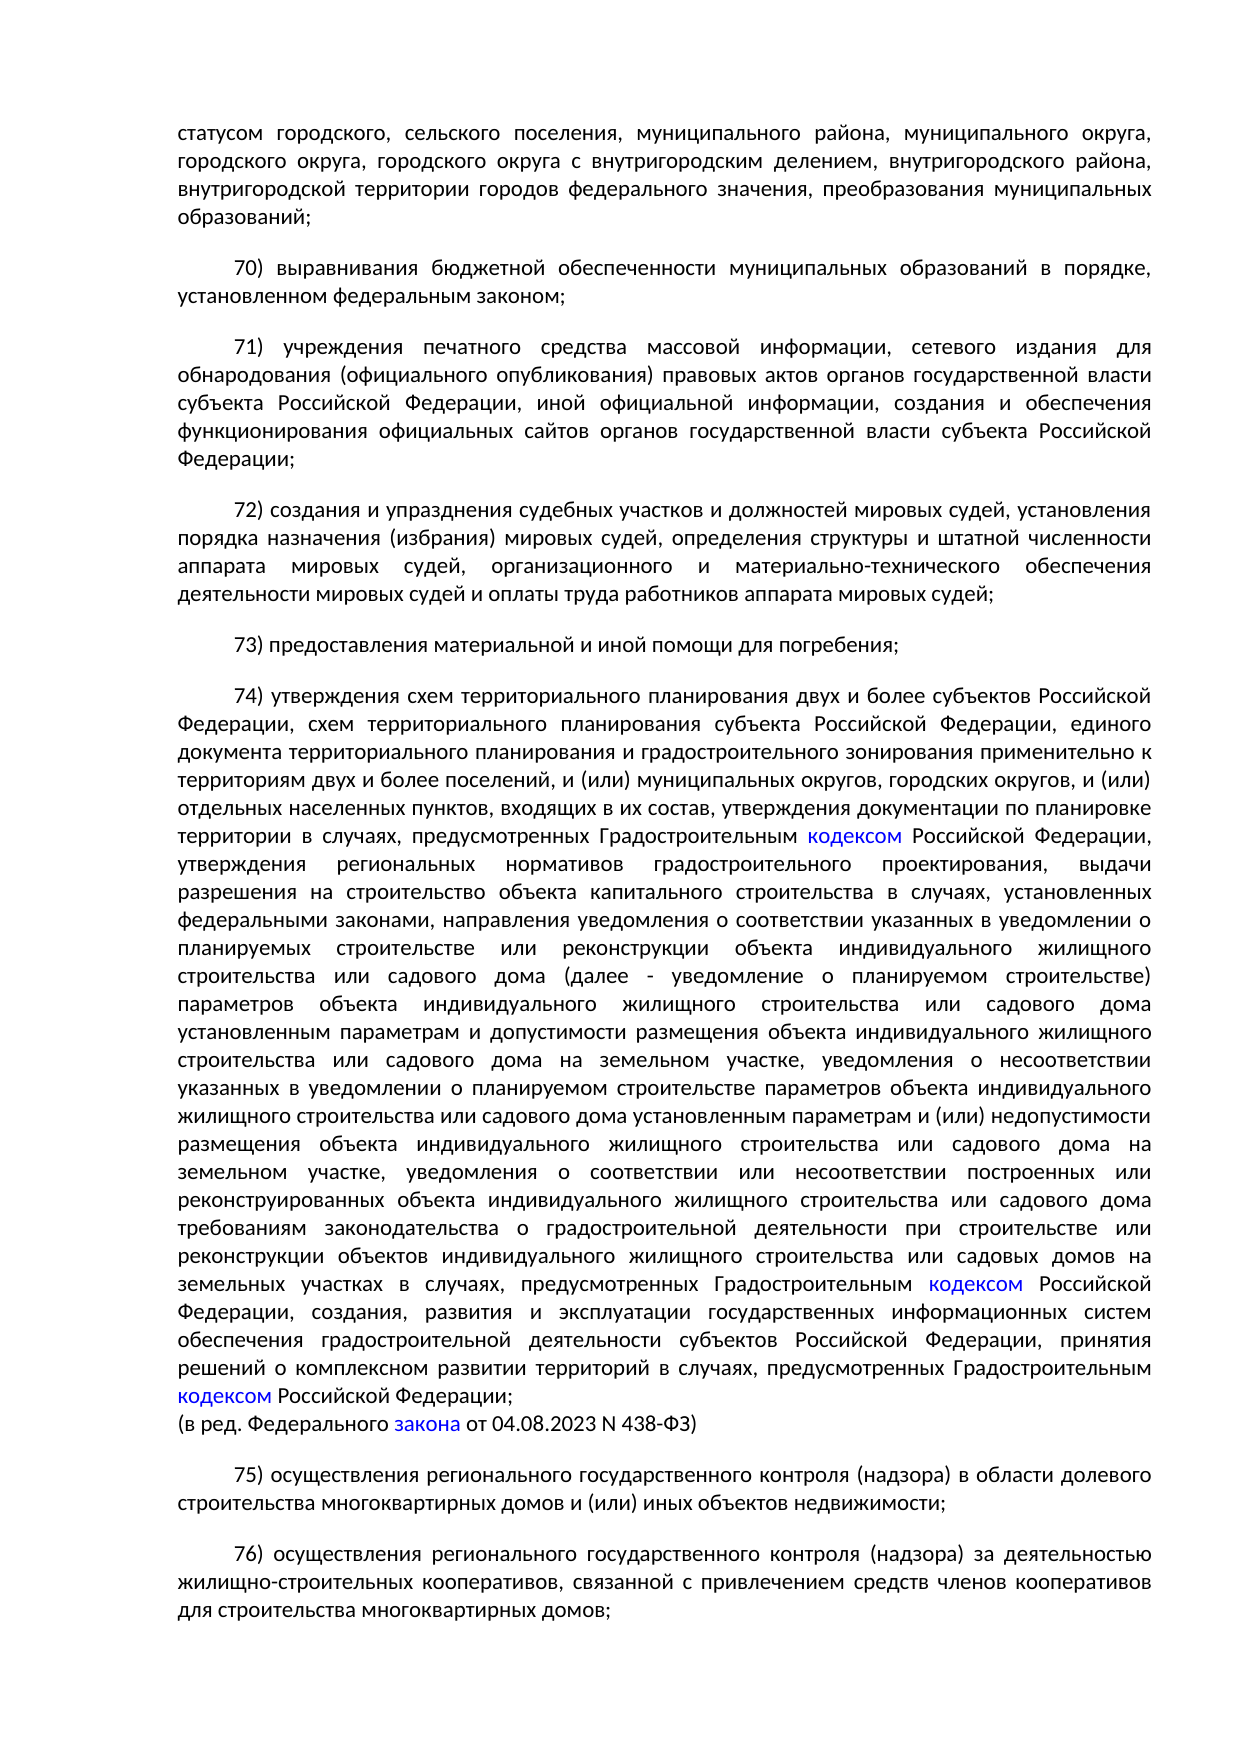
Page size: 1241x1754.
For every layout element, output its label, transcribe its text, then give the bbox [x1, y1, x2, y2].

text 71) учреждения печатного средства массовой информации, сетевого издания для обнародования (официального опубликования) правовых актов органов государственной власти субъекта Российской Федерации, иной официальной информации, создания и обеспечения функционирования официальных сайтов органов государственной власти субъекта Российской Федерации; [177, 332, 1152, 472]
text 74) утверждения схем территориального планирования двух и более субъектов Российской Федерации, схем территориального планирования субъекта Российской Федерации, единого документа территориального планирования и градостроительного зонирования применительно к территориям двух и более поселений, и (или) муниципальных округов, городских округов, и (или) отдельных населенных пунктов, входящих в их состав, утверждения документации по планировке территории в случаях, предусмотренных Градостроительным кодексом Российской Федерации, утверждения региональных нормативов градостроительного проектирования, выдачи разрешения на строительство объекта капитального строительства в случаях, установленных федеральными законами, направления уведомления о соответствии указанных в уведомлении о планируемых строительстве или реконструкции объекта индивидуального жилищного строительства или садового дома (далее - уведомление о планируемом строительстве) параметров объекта индивидуального жилищного строительства или садового дома установленным параметрам и допустимости размещения объекта индивидуального жилищного строительства или садового дома на земельном участке, уведомления о несоответствии указанных в уведомлении о планируемом строительстве параметров объекта индивидуального жилищного строительства или садового дома установленным параметрам и (или) недопустимости размещения объекта индивидуального жилищного строительства или садового дома на земельном участке, уведомления о соответствии или несоответствии построенных или реконструированных объекта индивидуального жилищного строительства или садового дома требованиям законодательства о градостроительной деятельности при строительстве или реконструкции объектов индивидуального жилищного строительства или садовых домов на земельных участках в случаях, предусмотренных Градостроительным кодексом Российской Федерации, создания, развития и эксплуатации государственных информационных систем обеспечения градостроительной деятельности субъектов Российской Федерации, принятия решений о комплексном развитии территорий в случаях, предусмотренных Градостроительным кодексом Российской Федерации; [177, 681, 1152, 1409]
text 70) выравнивания бюджетной обеспеченности муниципальных образований в порядке, установленном федеральным законом; [177, 253, 1152, 309]
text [177, 118, 1152, 230]
text (в ред. Федерального закона от 04.08.2023 N 438-ФЗ) [177, 1409, 1152, 1438]
text 72) создания и упразднения судебных участков и должностей мировых судей, установления порядка назначения (избрания) мировых судей, определения структуры и штатной численности аппарата мировых судей, организационного и материально-технического обеспечения деятельности мировых судей и оплаты труда работников аппарата мировых судей; [177, 495, 1152, 607]
text 75) осуществления регионального государственного контроля (надзора) в области долевого строительства многоквартирных домов и (или) иных объектов недвижимости; [177, 1461, 1152, 1517]
text 73) предоставления материальной и иной помощи для погребения; [177, 630, 1152, 658]
text 76) осуществления регионального государственного контроля (надзора) за деятельностью жилищно-строительных кооперативов, связанной с привлечением средств членов кооперативов для строительства многоквартирных домов; [177, 1539, 1152, 1623]
